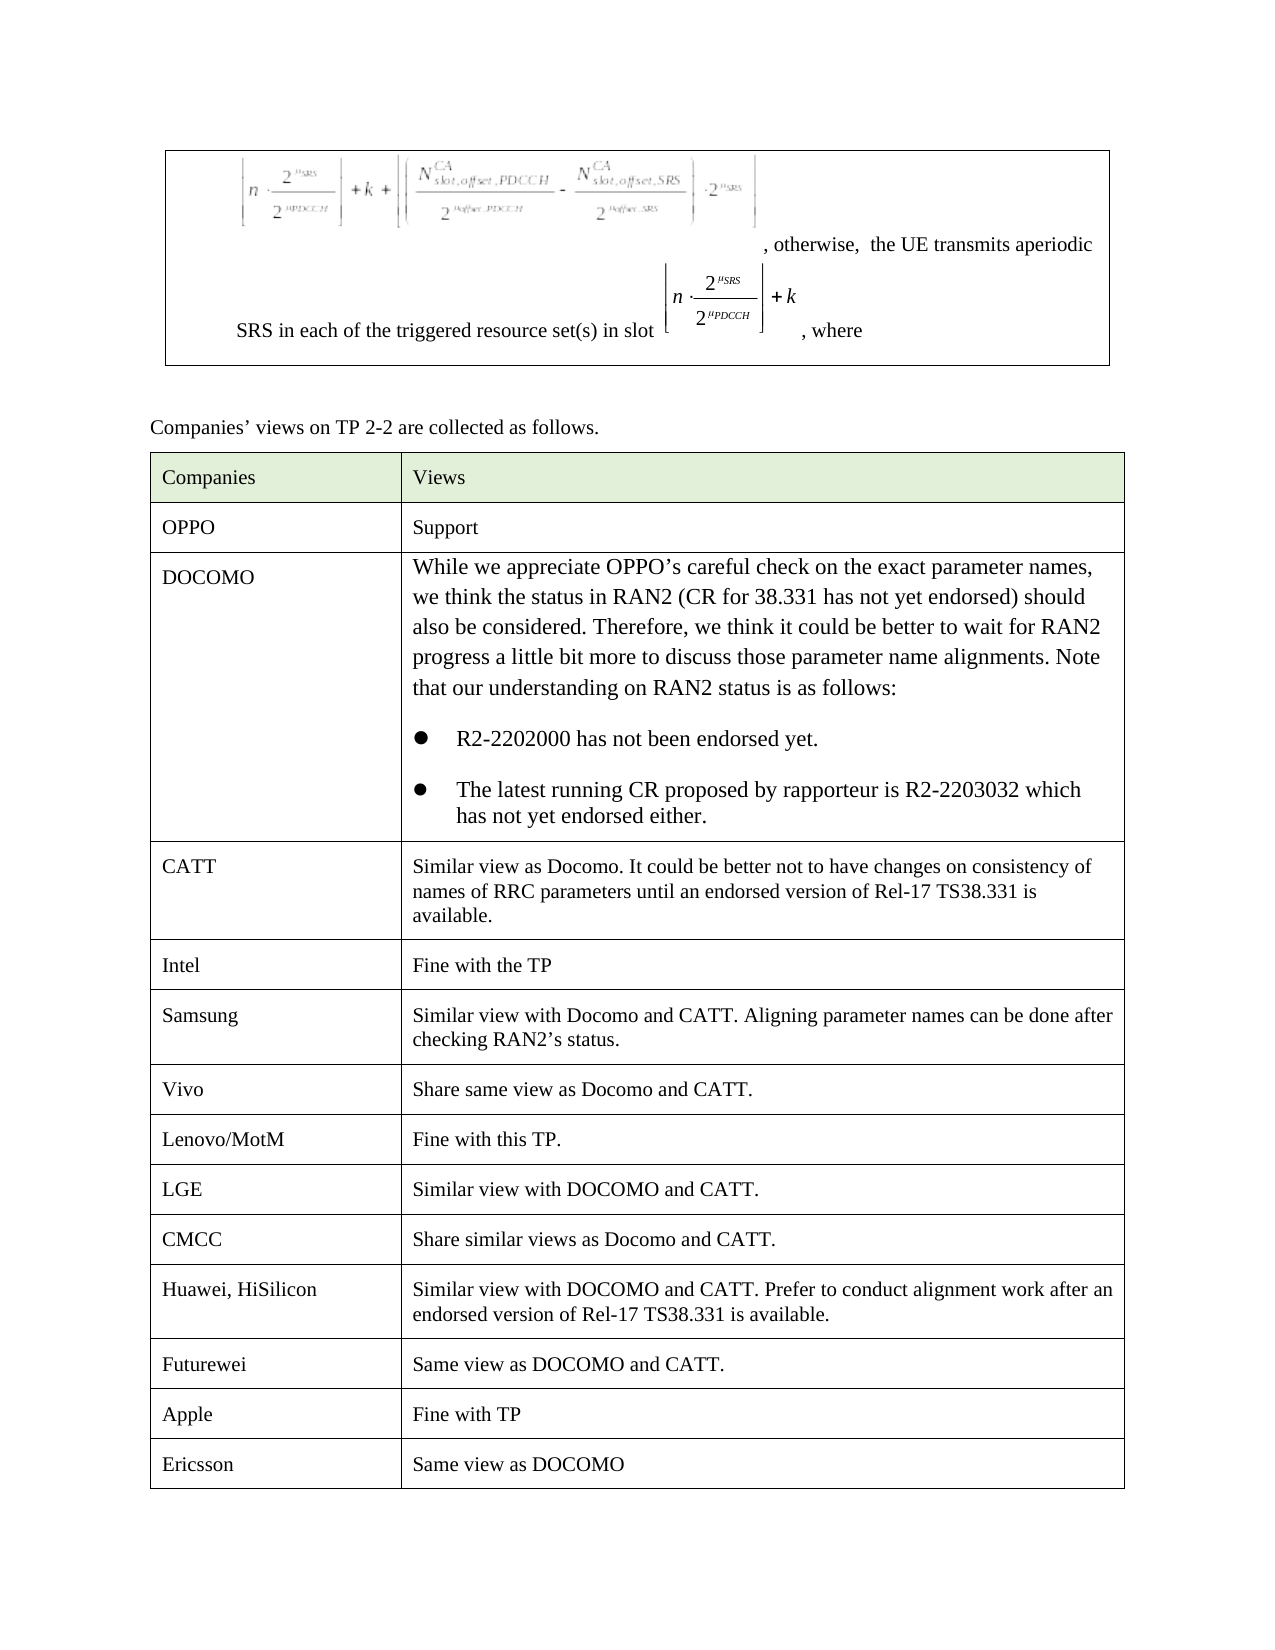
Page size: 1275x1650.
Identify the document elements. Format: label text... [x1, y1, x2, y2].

table_cell Similar view with Docomo and CATT. Aligning parameter names can be done after checking RAN2’s status. [402, 990, 1124, 1063]
table_cell Fine with the TP [402, 940, 1124, 989]
table_cell Same view as DOCOMO [402, 1439, 1124, 1488]
table_cell CMCC [151, 1215, 401, 1264]
text Companies’ views on TP 2-2 are collected as follows. [150, 415, 1125, 439]
table_cell Share similar views as Docomo and CATT. [402, 1215, 1124, 1264]
table_cell Intel [151, 940, 401, 989]
table_cell Fine with TP [402, 1389, 1124, 1438]
table_cell Samsung [151, 990, 401, 1063]
table_cell Futurewei [151, 1339, 401, 1388]
table_cell LGE [151, 1165, 401, 1214]
table_cell While we appreciate OPPO’s careful check on the exact parameter names, we think the status in RAN2 (CR for 38.331 has not yet endorsed) should also be considered. Therefore, we think it could be better to wait for RAN2 progress a little bit more to discuss those parameter name alignments. Note that our understanding on RAN2 status is as follows: R2-2202000 has not been endorsed yet. The latest running CR proposed by rapporteur is R2-2203032 which has not yet endorsed either. [402, 553, 1124, 841]
table_cell Lenovo/MotM [151, 1115, 401, 1164]
table_cell Vivo [151, 1065, 401, 1113]
table_cell Similar view as Docomo. It could be better not to have changes on consistency of names of RRC parameters until an endorsed version of Rel-17 TS38.331 is available. [402, 842, 1124, 939]
table_cell Similar view with DOCOMO and CATT. [402, 1165, 1124, 1214]
table_header Views [402, 453, 1124, 502]
table_cell Same view as DOCOMO and CATT. [402, 1339, 1124, 1388]
table_cell Apple [151, 1389, 401, 1438]
table_cell Share same view as Docomo and CATT. [402, 1065, 1124, 1113]
table_cell Huawei, HiSilicon [151, 1265, 401, 1338]
table_header Companies [151, 453, 401, 502]
table_cell DOCOMO [151, 553, 401, 841]
table_cell CATT [151, 842, 401, 939]
table_cell Support [402, 503, 1124, 552]
table_cell Ericsson [151, 1439, 401, 1488]
table_cell Fine with this TP. [402, 1115, 1124, 1164]
table_cell OPPO [151, 503, 401, 552]
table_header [166, 151, 1109, 365]
table_cell Similar view with DOCOMO and CATT. Prefer to conduct alignment work after an endorsed version of Rel-17 TS38.331 is available. [402, 1265, 1124, 1338]
